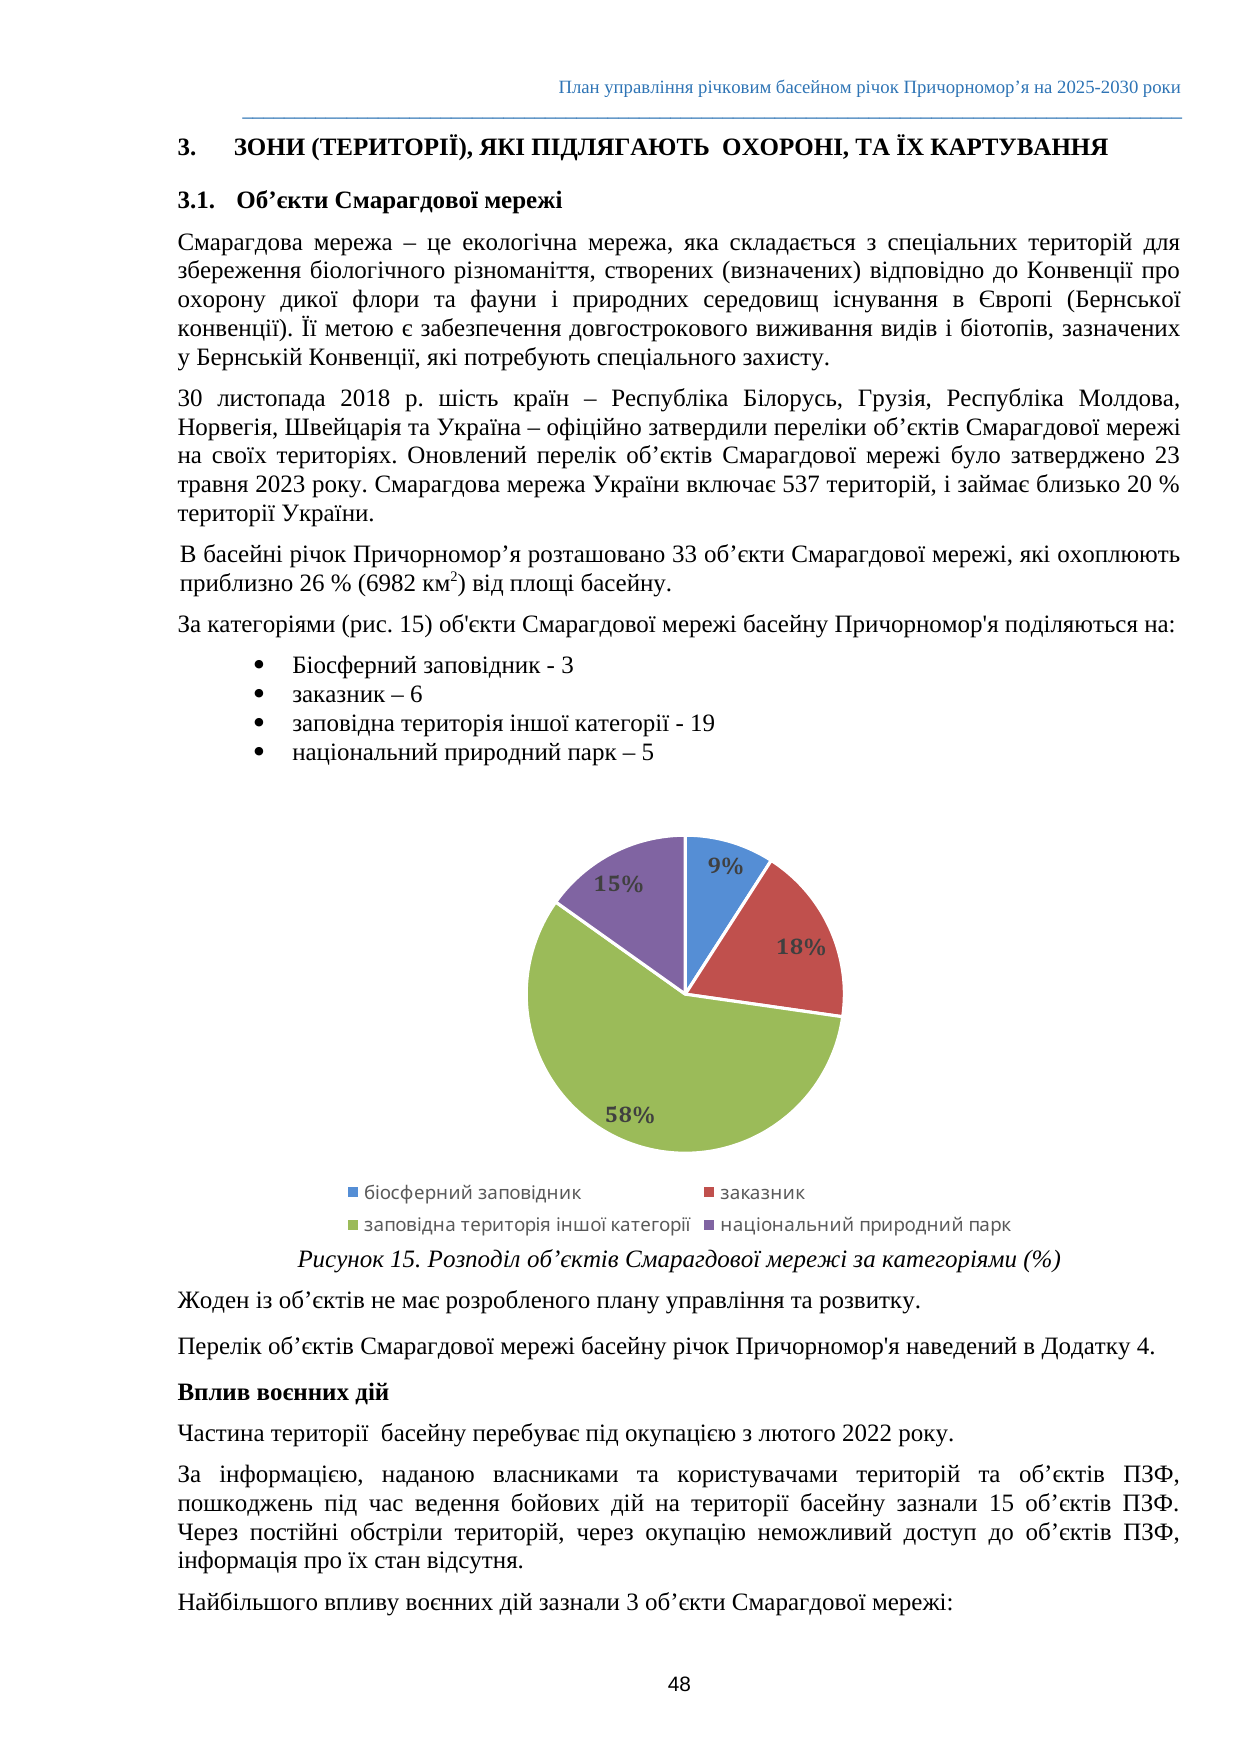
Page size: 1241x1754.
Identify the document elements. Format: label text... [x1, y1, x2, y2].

list Біосферний заповідник - 3 [254, 651, 1181, 679]
list національний природний парк – 5 [254, 737, 1181, 766]
text Рисунок 15. Розподіл об’єктів Смарагдової мережі за категоріями (%) [177, 1244, 1181, 1273]
text Смарагдова мережа – це екологічна мережа, яка складається з спеціальних територій для збереження біологічного різноманіття, створених (визначених) відповідно до Конвенції про охорону дикої флори та фауни і природних середовищ існування в Європі (Бернської конвенції). Її метою є забезпечення довгострокового виживання видів і біотопів, зазначених у Бернській Конвенції, які потребують спеціального захисту. [177, 227, 1181, 371]
subtitle ЗОНИ (ТЕРИТОРІЇ), ЯКІ ПІДЛЯГАЮТЬ ОХОРОНІ, ТА ЇХ КАРТУВАННЯ [177, 132, 1181, 161]
text За категоріями (рис. 15) об'єкти Смарагдової мережі басейну Причорномор'я поділяються на: [177, 609, 1181, 638]
text Жоден із об’єктів не має розробленого плану управління та розвитку. [177, 1286, 1181, 1314]
text Частина території басейну перебуває під окупацією з лютого 2022 року. [177, 1418, 1181, 1447]
text В басейні річок Причорномор’я розташовано 33 об’єкти Смарагдової мережі, які охоплюють приблизно 26 % (6982 км2) від площі басейну. [179, 539, 1181, 597]
text 30 листопада 2018 р. шість країн – Республіка Білорусь, Грузія, Республіка Молдова, Норвегія, Швейцарія та Україна – офіційно затвердили переліки об’єктів Смарагдової мережі на своїх територіях. Оновлений перелік об’єктів Смарагдової мережі було затверджено 23 травня 2023 року. Смарагдова мережа України включає 537 територій, і займає близько 20 % території України. [177, 383, 1181, 527]
text Перелік об’єктів Смарагдової мережі басейну річок Причорномор'я наведений в Додатку 4. [177, 1331, 1181, 1360]
list заказник – 6 [254, 679, 1181, 708]
list заповідна територія іншої категорії - 19 [254, 708, 1181, 737]
text Найбільшого впливу воєнних дій зазнали 3 об’єкти Смарагдової мережі: [177, 1587, 1181, 1615]
text За інформацією, наданою власниками та користувачами територій та об’єктів ПЗФ, пошкоджень під час ведення бойових дій на території басейну зазнали 15 об’єктів ПЗФ. Через постійні обстріли територій, через окупацію неможливий доступ до об’єктів ПЗФ, інформація про їх стан відсутня. [177, 1459, 1181, 1574]
subtitle Об’єкти Смарагдової мережі [177, 186, 1181, 214]
text Вплив воєнних дій [177, 1377, 1181, 1405]
